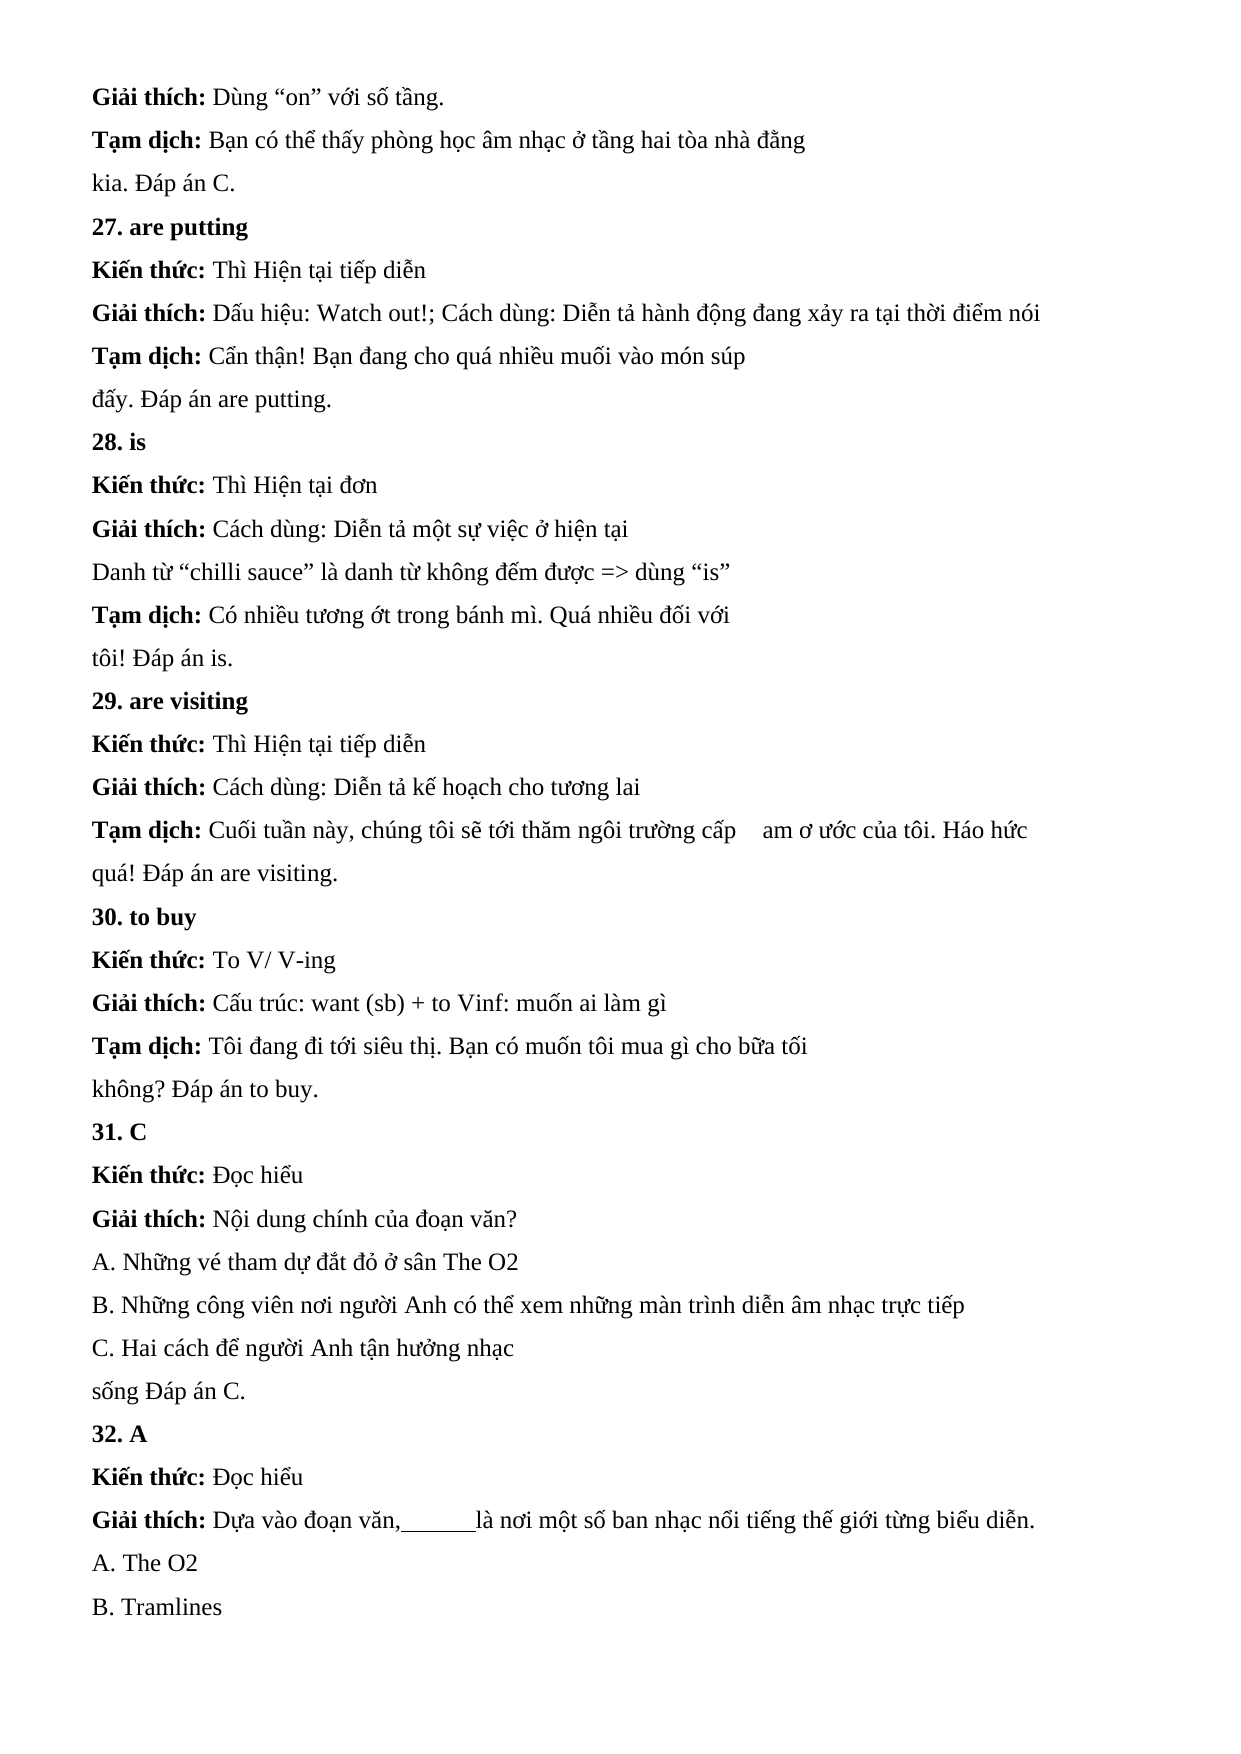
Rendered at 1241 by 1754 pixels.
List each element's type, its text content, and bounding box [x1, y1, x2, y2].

subtitle are putting [92, 212, 1165, 240]
list Những vé tham dự đắt đỏ ở sân The O2 [92, 1247, 1165, 1276]
text Kiến thức: Thì Hiện tại tiếp diễn [92, 729, 1165, 758]
text Kiến thức: Thì Hiện tại đơn [92, 470, 1165, 499]
subtitle is [92, 427, 1165, 456]
text Kiến thức: To V/ V-ing [92, 945, 1165, 974]
text Giải thích: Cấu trúc: want (sb) + to Vinf: muốn ai làm gì [92, 988, 1165, 1017]
text Giải thích: Nội dung chính của đoạn văn? [92, 1204, 1165, 1232]
text Tạm dịch: Cuối tuần này, chúng tôi sẽ tới thăm ngôi trường cấp am ơ ước của tôi. Háo hức quá! Đáp án are visiting. [92, 815, 1047, 887]
text Giải thích: Cách dùng: Diễn tả kế hoạch cho tương lai [92, 772, 1165, 801]
subtitle C [92, 1117, 1165, 1146]
list The O2 [92, 1548, 1165, 1577]
text Tạm dịch: Bạn có thể thấy phòng học âm nhạc ở tầng hai tòa nhà đằng kia. Đáp án C. [92, 125, 819, 197]
list Hai cách để người Anh tận hưởng nhạc sống Đáp án C. [92, 1333, 536, 1405]
subtitle are visiting [92, 686, 1165, 715]
text Kiến thức: Đọc hiểu [92, 1161, 1165, 1189]
text Giải thích: Dấu hiệu: Watch out!; Cách dùng: Diễn tả hành động đang xảy ra tại thời điểm nói [92, 298, 1165, 327]
text Giải thích: Dùng “on” với số tầng. [92, 82, 1165, 111]
text Tạm dịch: Tôi đang đi tới siêu thị. Bạn có muốn tôi mua gì cho bữa tối không? Đáp án to buy. [92, 1031, 858, 1103]
list Tramlines [92, 1592, 1165, 1621]
subtitle to buy [92, 902, 1165, 930]
text Giải thích: Cách dùng: Diễn tả một sự việc ở hiện tại [92, 514, 1165, 542]
text Tạm dịch: Cẩn thận! Bạn đang cho quá nhiều muối vào món súp đấy. Đáp án are putting. [92, 341, 765, 413]
text Giải thích: Dựa vào đoạn văn, là nơi một số ban nhạc nổi tiếng thế giới từng biểu diễn. [92, 1506, 1165, 1534]
text Danh từ “chilli sauce” là danh từ không đếm được => dùng “is” Tạm dịch: Có nhiều tương ớt trong bánh mì. Quá nhiều đối với tôi! Đáp án is. [92, 557, 742, 672]
subtitle A [92, 1419, 1165, 1448]
text Kiến thức: Thì Hiện tại tiếp diễn [92, 255, 1165, 283]
text Kiến thức: Đọc hiểu [92, 1462, 1165, 1491]
list Những công viên nơi người Anh có thể xem những màn trình diễn âm nhạc trực tiếp [92, 1290, 1165, 1318]
